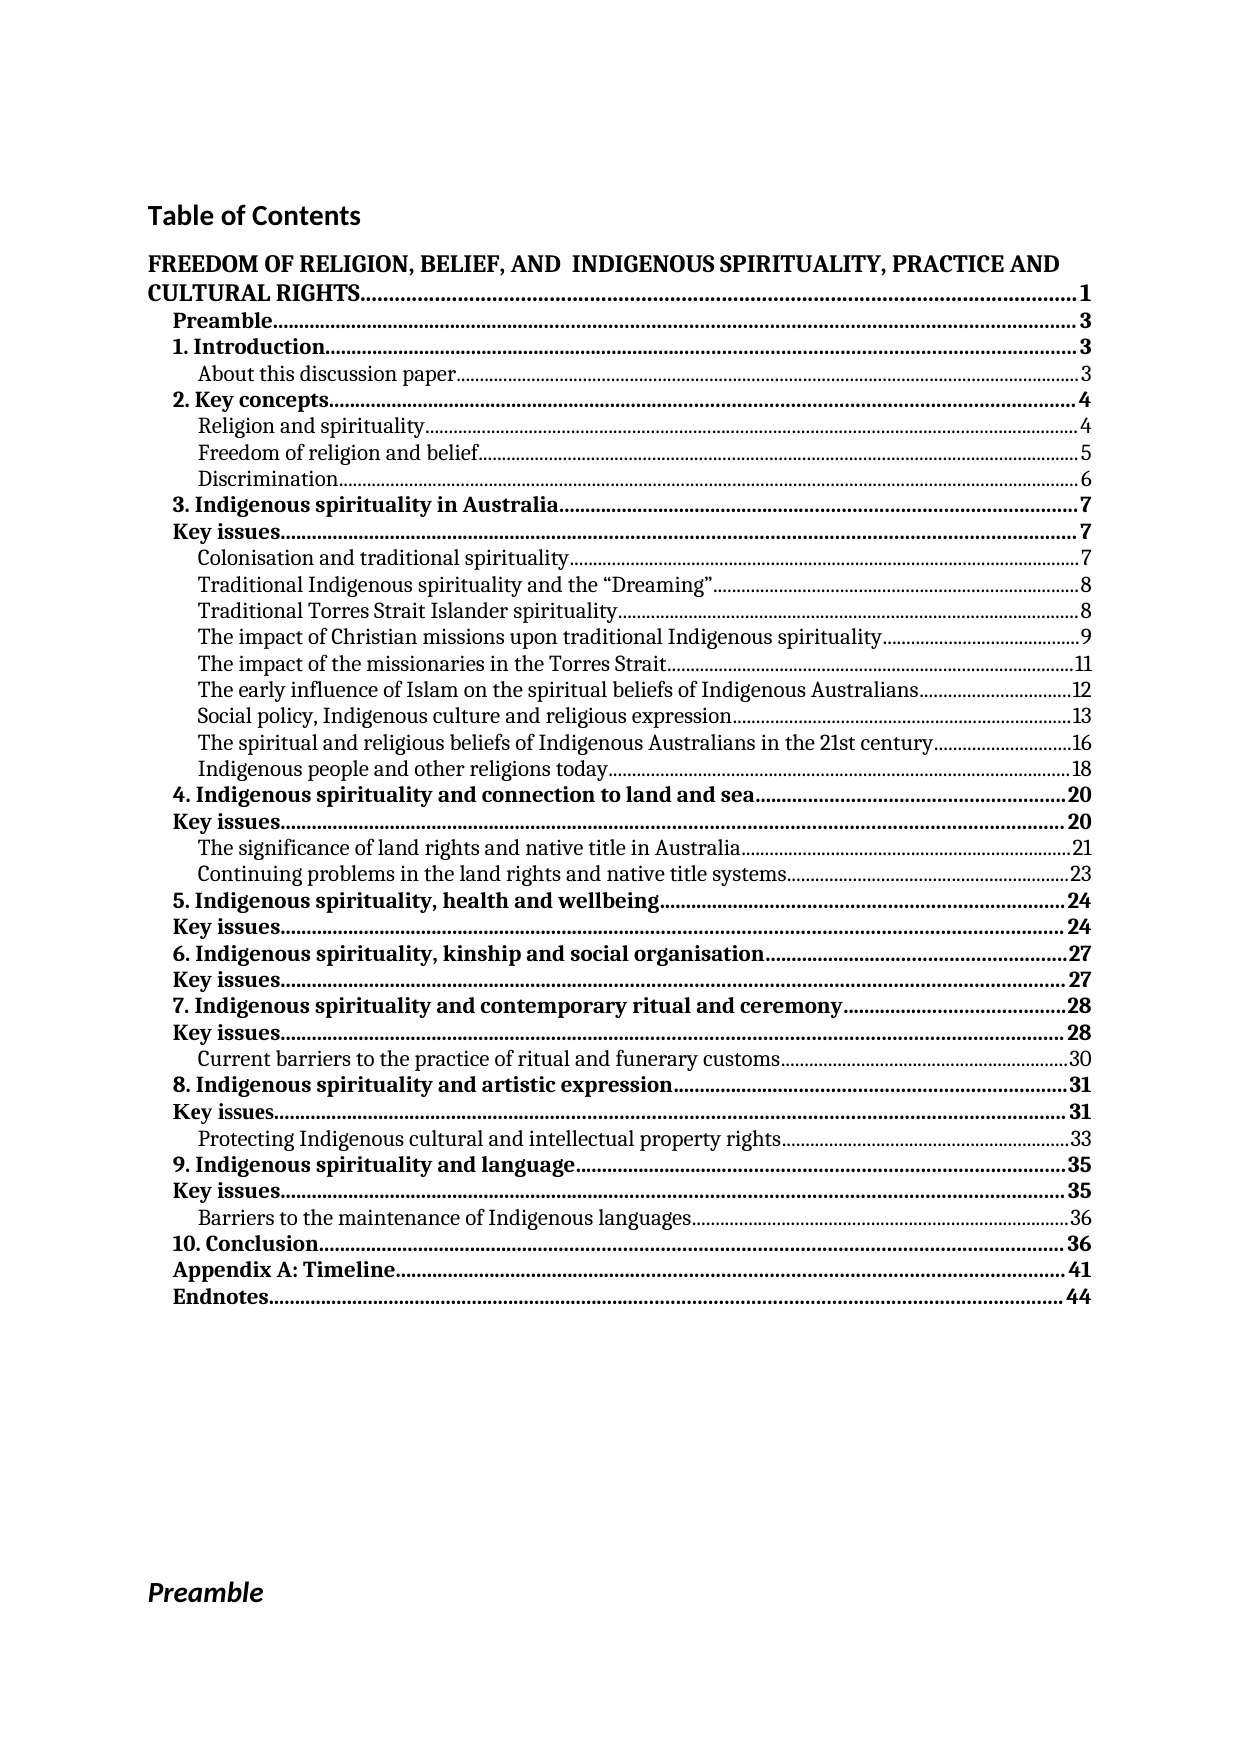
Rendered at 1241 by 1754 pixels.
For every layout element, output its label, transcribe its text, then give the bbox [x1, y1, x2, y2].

subtitle Preamble [148, 1574, 1092, 1610]
